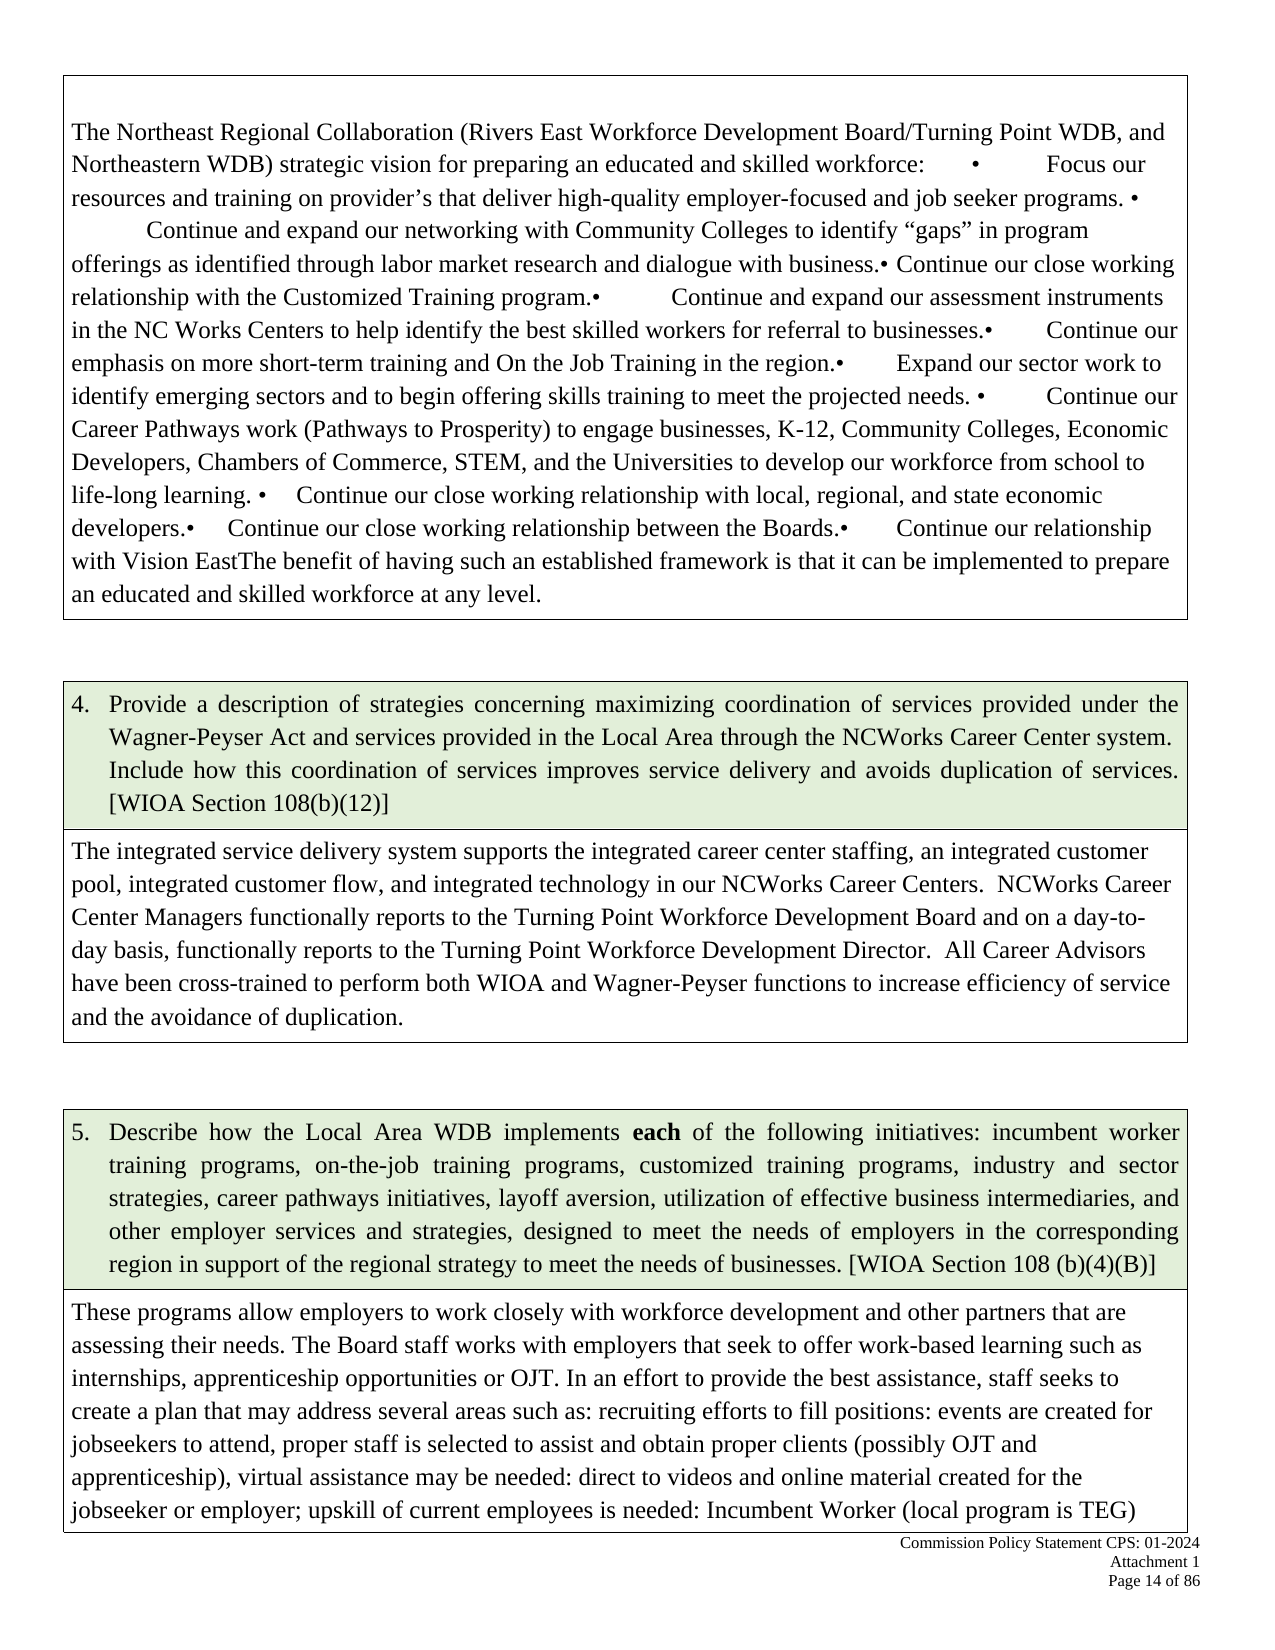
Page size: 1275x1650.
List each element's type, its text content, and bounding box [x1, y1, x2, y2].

table_header Provide a description of strategies concerning maximizing coordination of services provided under the Wagner-Peyser Act and services provided in the Local Area through the NCWorks Career Center system. Include how this coordination of services improves service delivery and avoids duplication of services. [WIOA Section 108(b)(12)] [64, 682, 1187, 828]
table_header Describe how the Local Area WDB implements each of the following initiatives: incumbent worker training programs, on-the-job training programs, customized training programs, industry and sector strategies, career pathways initiatives, layoff aversion, utilization of effective business intermediaries, and other employer services and strategies, designed to meet the needs of employers in the corresponding region in support of the regional strategy to meet the needs of businesses. [WIOA Section 108 (b)(4)(B)] [64, 1110, 1187, 1289]
